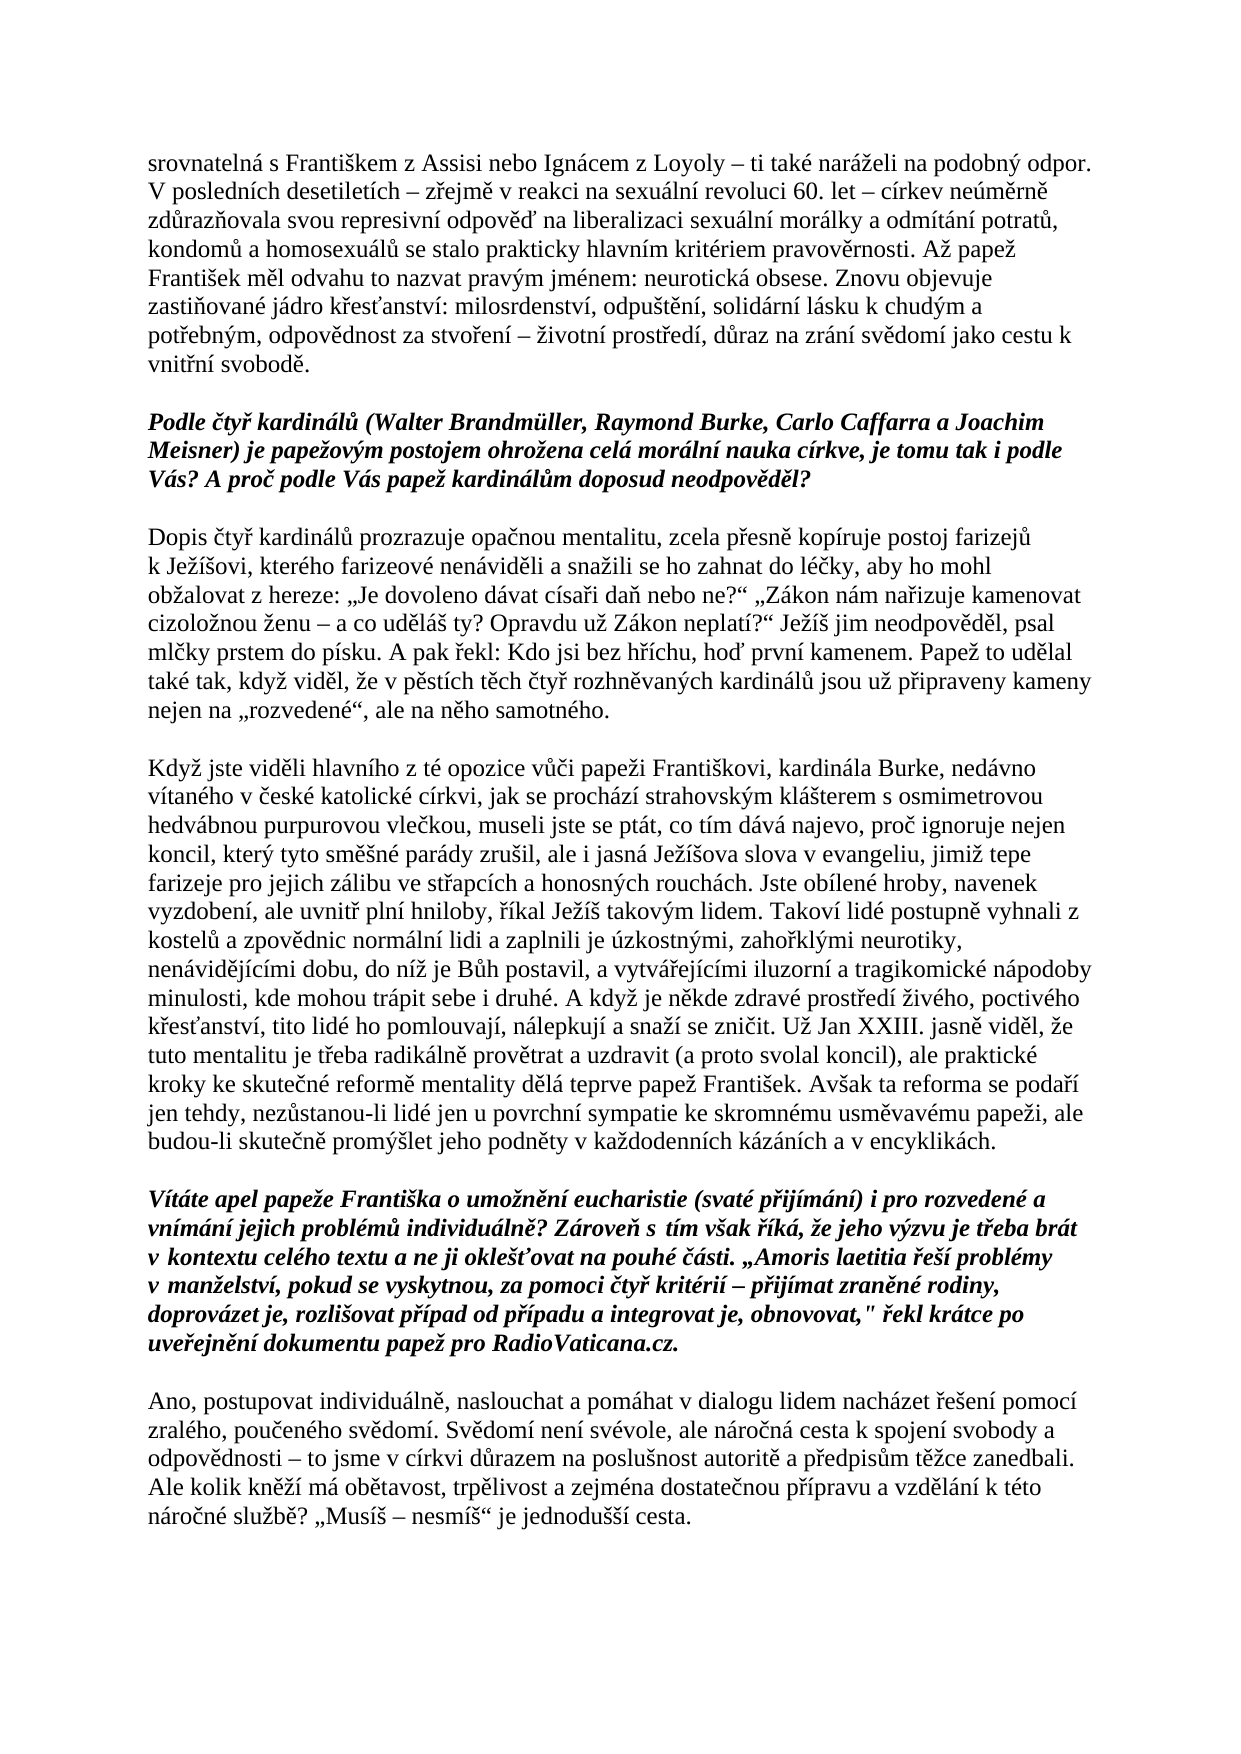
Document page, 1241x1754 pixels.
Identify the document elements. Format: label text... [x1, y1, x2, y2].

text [148, 148, 1093, 378]
text Dopis čtyř kardinálů prozrazuje opačnou mentalitu, zcela přesně kopíruje postoj farizejů k Ježíšovi, kterého farizeové nenáviděli a snažili se ho zahnat do léčky, aby ho mohl obžalovat z hereze: „Je dovoleno dávat císaři daň nebo ne?“ „Zákon nám nařizuje kamenovat cizoložnou ženu – a co uděláš ty? Opravdu už Zákon neplatí?“ Ježíš jim neodpověděl, psal mlčky prstem do písku. A pak řekl: Kdo jsi bez hříchu, hoď první kamenem. Papež to udělal také tak, když viděl, že v pěstích těch čtyř rozhněvaných kardinálů jsou už připraveny kameny nejen na „rozvedené“, ale na něho samotného. [148, 522, 1093, 723]
text Vítáte apel papeže Františka o umožnění eucharistie (svaté přijímání) i pro rozvedené a vnímání jejich problémů individuálně? Zároveň s tím však říká, že jeho výzvu je třeba brát v kontextu celého textu a ne ji oklešťovat na pouhé části. „Amoris laetitia řeší problémy v manželství, pokud se vyskytnou, za pomoci čtyř kritérií – přijímat zraněné rodiny, doprovázet je, rozlišovat případ od případu a integrovat je, obnovovat," řekl krátce po uveřejnění dokumentu papež pro RadioVaticana.cz. [148, 1184, 1093, 1357]
text Podle čtyř kardinálů (Walter Brandmüller, Raymond Burke, Carlo Caffarra a Joachim Meisner) je papežovým postojem ohrožena celá morální nauka církve, je tomu tak i podle Vás? A proč podle Vás papež kardinálům doposud neodpověděl? [148, 407, 1093, 493]
text Když jste viděli hlavního z té opozice vůči papeži Františkovi, kardinála Burke, nedávno vítaného v české katolické církvi, jak se prochází strahovským klášterem s osmimetrovou hedvábnou purpurovou vlečkou, museli jste se ptát, co tím dává najevo, proč ignoruje nejen koncil, který tyto směšné parády zrušil, ale i jasná Ježíšova slova v evangeliu, jimiž tepe farizeje pro jejich zálibu ve střapcích a honosných rouchách. Jste obílené hroby, navenek vyzdobení, ale uvnitř plní hniloby, říkal Ježíš takovým lidem. Takoví lidé postupně vyhnali z kostelů a zpovědnic normální lidi a zaplnili je úzkostnými, zahořklými neurotiky, nenávidějícími dobu, do níž je Bůh postavil, a vytvářejícími iluzorní a tragikomické nápodoby minulosti, kde mohou trápit sebe i druhé. A když je někde zdravé prostředí živého, poctivého křesťanství, tito lidé ho pomlouvají, nálepkují a snaží se zničit. Už Jan XXIII. jasně viděl, že tuto mentalitu je třeba radikálně provětrat a uzdravit (a proto svolal koncil), ale praktické kroky ke skutečné reformě mentality dělá teprve papež František. Avšak ta reforma se podaří jen tehdy, nezůstanou-li lidé jen u povrchní sympatie ke skromnému usměvavému papeži, ale budou-li skutečně promýšlet jeho podněty v každodenních kázáních a v encyklikách. [148, 753, 1093, 1155]
text Ano, postupovat individuálně, naslouchat a pomáhat v dialogu lidem nacházet řešení pomocí zralého, poučeného svědomí. Svědomí není svévole, ale náročná cesta k spojení svobody a odpovědnosti – to jsme v církvi důrazem na poslušnost autoritě a předpisům těžce zanedbali. Ale kolik kněží má obětavost, trpělivost a zejména dostatečnou přípravu a vzdělání k této náročné službě? „Musíš – nesmíš“ je jednodušší cesta. [148, 1386, 1093, 1530]
